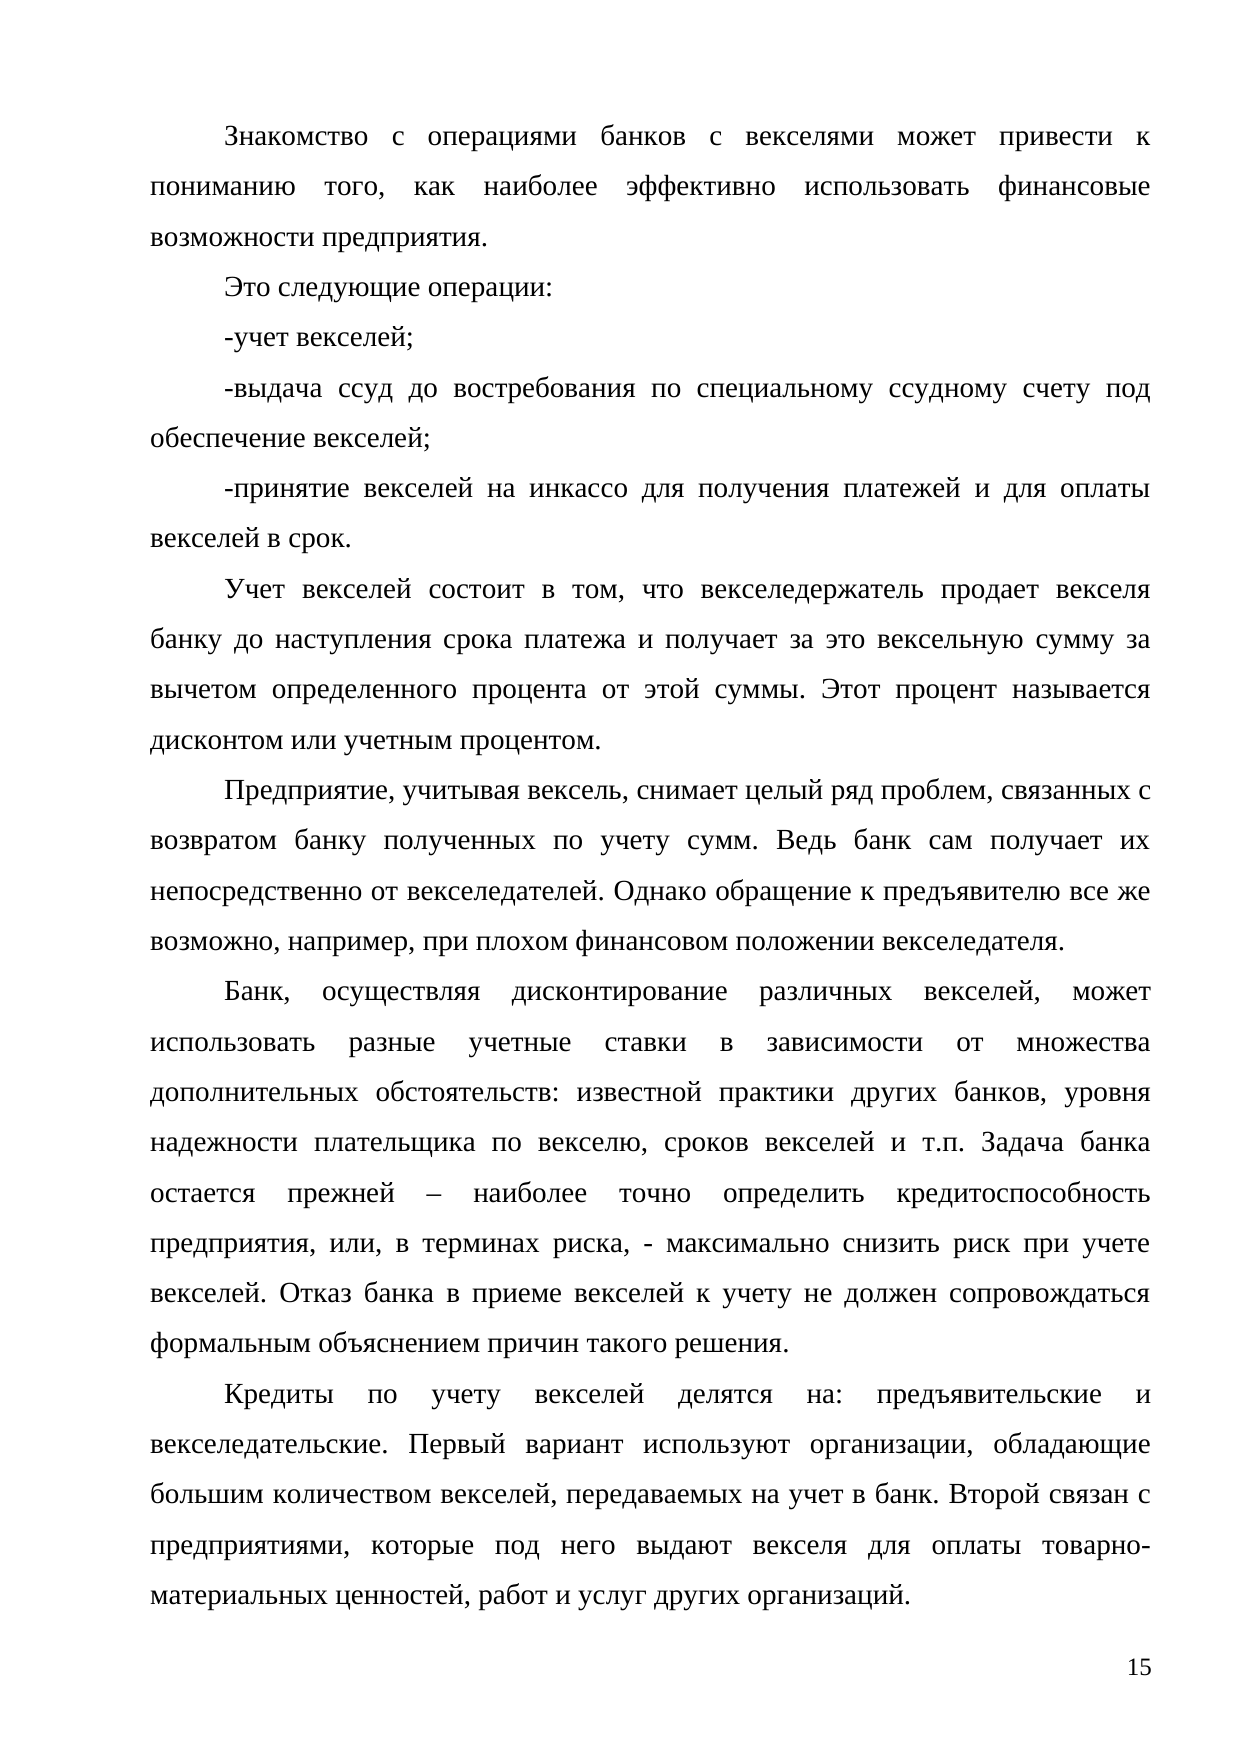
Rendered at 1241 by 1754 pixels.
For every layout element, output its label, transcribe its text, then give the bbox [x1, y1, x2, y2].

text -учет векселей; [150, 319, 1152, 353]
text Учет векселей состоит в том, что векселедержатель продает векселя банку до наступления срока платежа и получает за это вексельную сумму за вычетом определенного процента от этой суммы. Этот процент называется дисконтом или учетным процентом. [150, 571, 1152, 755]
text Знакомство с операциями банков с векселями может привести к пониманию того, как наиболее эффективно использовать финансовые возможности предприятия. [150, 118, 1152, 252]
text -принятие векселей на инкассо для получения платежей и для оплаты векселей в срок. [150, 470, 1152, 554]
text -выдача ссуд до востребования по специальному ссудному счету под обеспечение векселей; [150, 370, 1152, 453]
text Кредиты по учету векселей делятся на: предъявительские и векселедательские. Первый вариант используют организации, обладающие большим количеством векселей, передаваемых на учет в банк. Второй связан с предприятиями, которые под него выдают векселя для оплаты товарно-материальных ценностей, работ и услуг других организаций. [150, 1376, 1152, 1611]
text Предприятие, учитывая вексель, снимает целый ряд проблем, связанных с возвратом банку полученных по учету сумм. Ведь банк сам получает их непосредственно от векселедателей. Однако обращение к предъявителю все же возможно, например, при плохом финансовом положении векселедателя. [150, 772, 1152, 957]
text Банк, осуществляя дисконтирование различных векселей, может использовать разные учетные ставки в зависимости от множества дополнительных обстоятельств: известной практики других банков, уровня надежности плательщика по векселю, сроков векселей и т.п. Задача банка остается прежней – наиболее точно определить кредитоспособность предприятия, или, в терминах риска, - максимально снизить риск при учете векселей. Отказ банка в приеме векселей к учету не должен сопровождаться формальным объяснением причин такого решения. [150, 973, 1152, 1359]
text Это следующие операции: [150, 269, 1152, 303]
